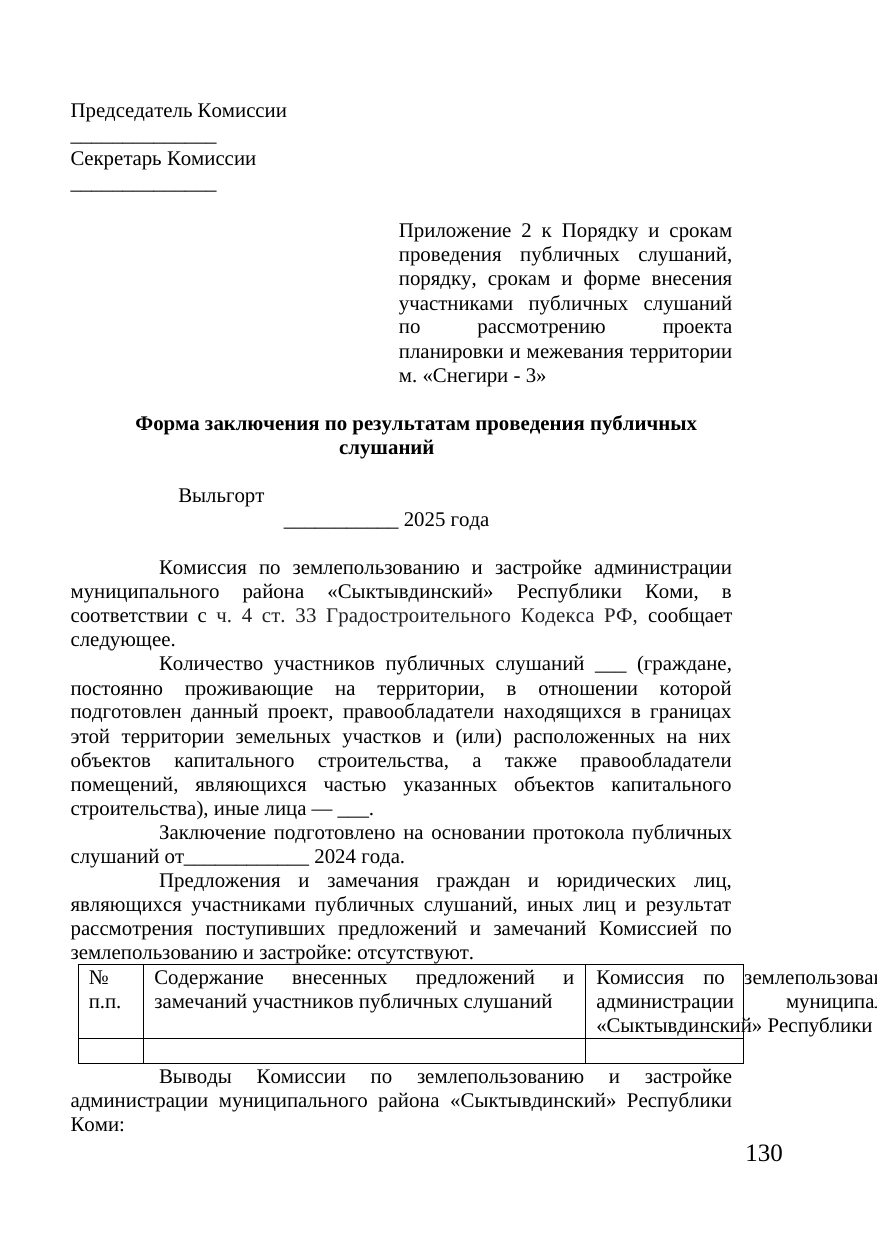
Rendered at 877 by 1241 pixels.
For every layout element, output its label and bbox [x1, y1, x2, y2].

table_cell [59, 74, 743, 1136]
table_cell [744, 74, 818, 1136]
